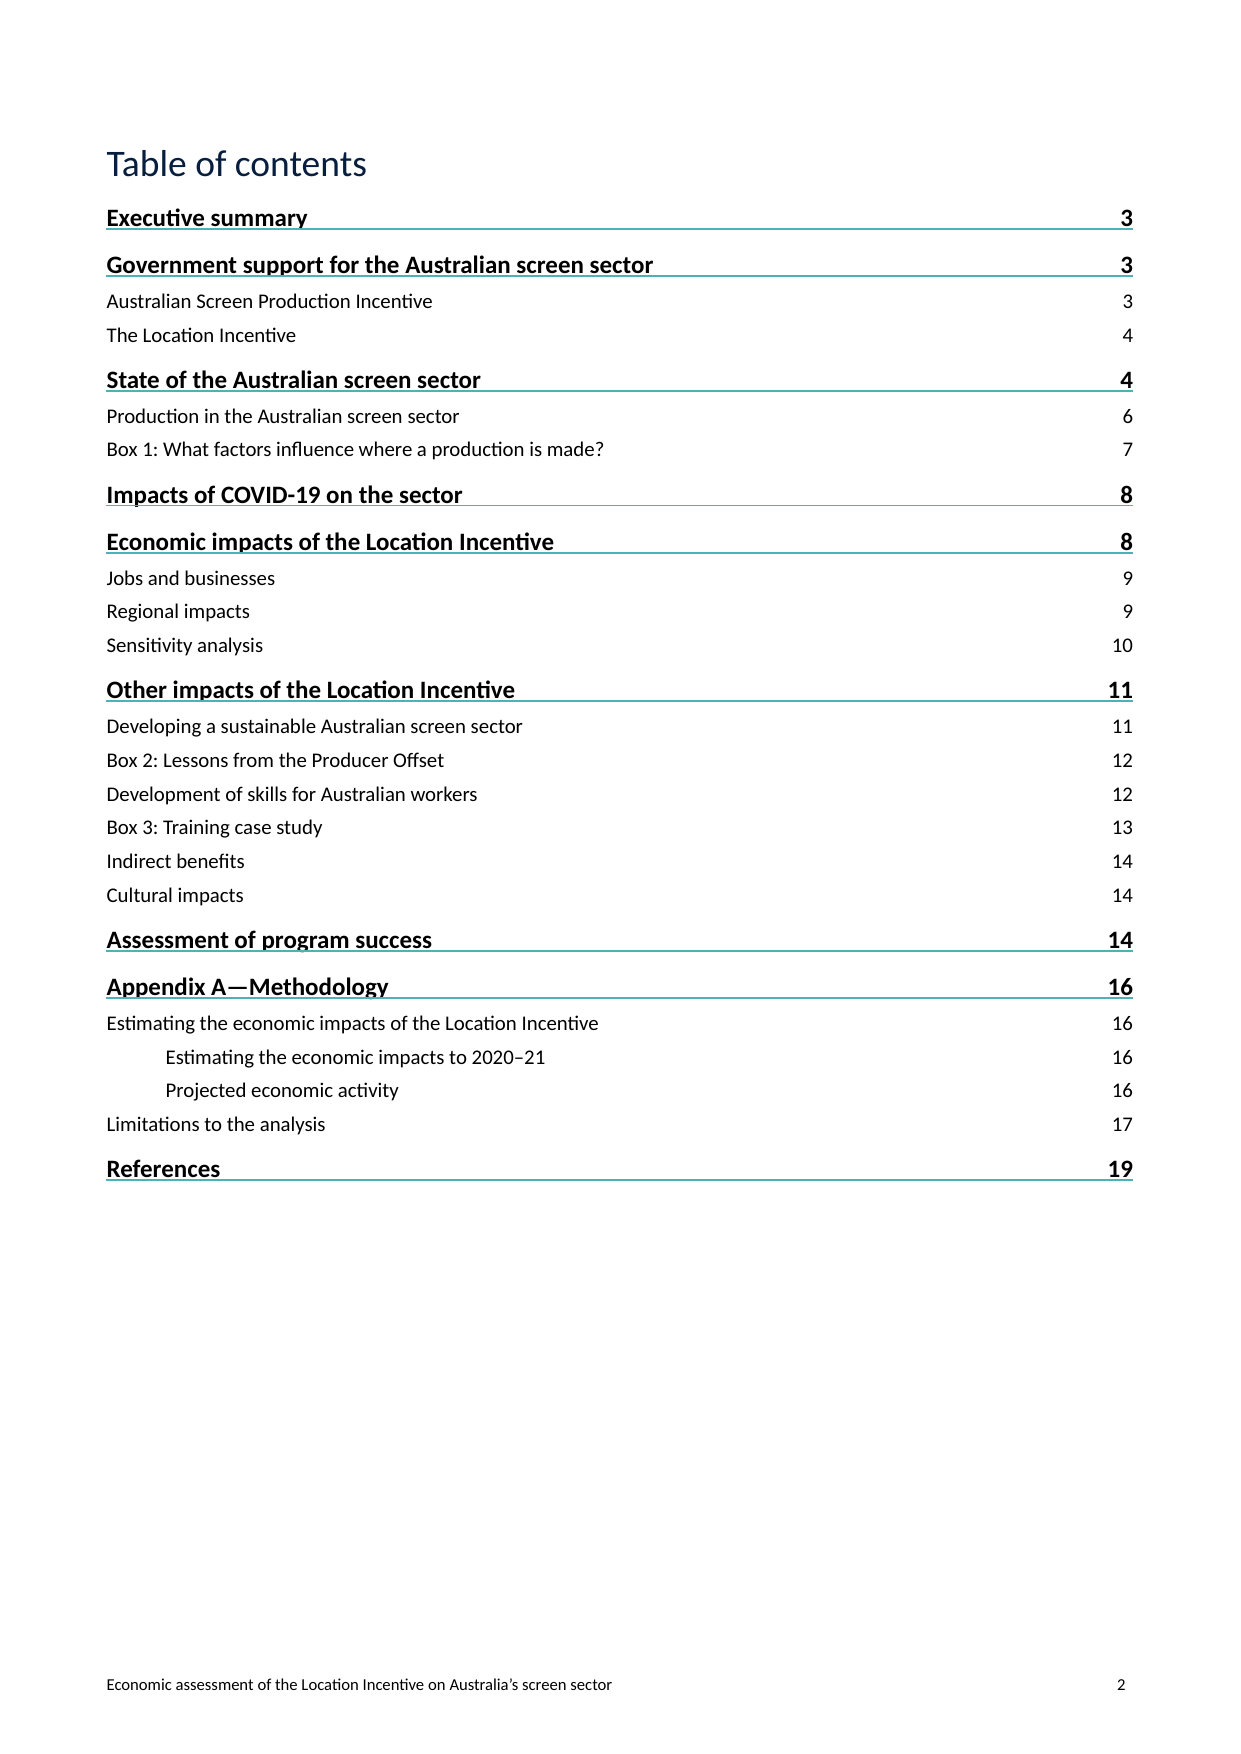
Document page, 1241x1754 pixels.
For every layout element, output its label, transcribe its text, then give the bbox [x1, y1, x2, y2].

text Projected economic activity 16 [165, 1078, 1134, 1103]
subtitle Table of contents [106, 140, 1134, 186]
text Box 3: Training case study 13 [106, 814, 1134, 840]
text State of the Australian screen sector 4 [106, 364, 1134, 394]
text The Location Incentive 4 [106, 322, 1134, 347]
text Impacts of COVID-19 on the sector 8 [106, 479, 1134, 509]
text Executive summary 3 [106, 202, 1134, 233]
text Australian Screen Production Incentive 3 [106, 288, 1134, 314]
text Other impacts of the Location Incentive 11 [106, 674, 1134, 705]
text Box 1: What factors influence where a production is made? 7 [106, 437, 1134, 462]
text Jobs and businesses 9 [106, 565, 1134, 590]
text Indirect benefits 14 [106, 848, 1134, 874]
text Appendix A—Methodology 16 [106, 971, 1134, 1002]
text Estimating the economic impacts to 2020–21 16 [165, 1044, 1134, 1069]
text References 19 [106, 1153, 1134, 1184]
text Developing a sustainable Australian screen sector 11 [106, 713, 1134, 739]
text Assessment of program success 14 [106, 924, 1134, 954]
text Development of skills for Australian workers 12 [106, 781, 1134, 806]
text Production in the Australian screen sector 6 [106, 403, 1134, 428]
text Regional impacts 9 [106, 598, 1134, 624]
text Sensitivity analysis 10 [106, 632, 1134, 658]
text Government support for the Australian screen sector 3 [106, 249, 1134, 280]
text Box 2: Lessons from the Producer Offset 12 [106, 747, 1134, 772]
text Estimating the economic impacts of the Location Incentive 16 [106, 1010, 1134, 1036]
text Limitations to the analysis 17 [106, 1111, 1134, 1137]
text Economic impacts of the Location Incentive 8 [106, 526, 1134, 556]
text Cultural impacts 14 [106, 882, 1134, 907]
